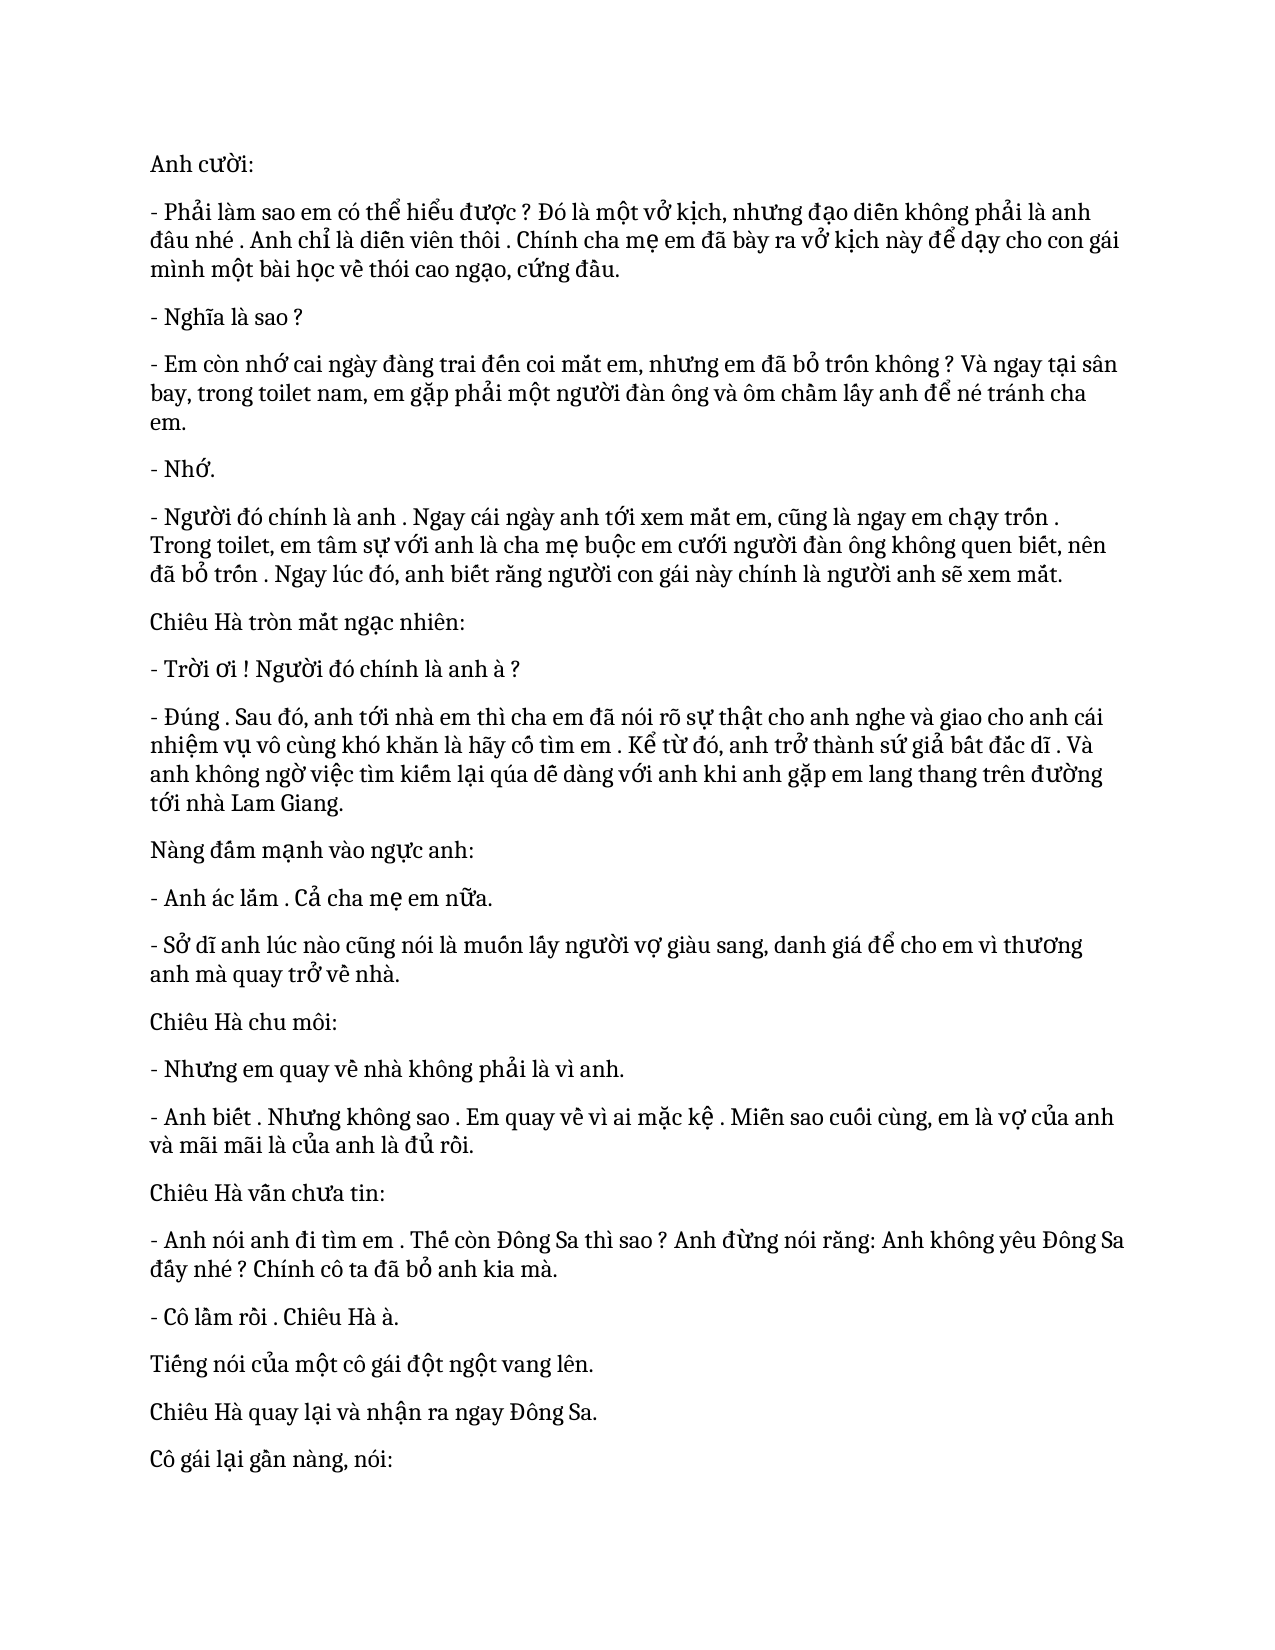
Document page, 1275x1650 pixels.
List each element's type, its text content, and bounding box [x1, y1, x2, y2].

text Nàng đấm mạnh vào ngực anh: [150, 836, 1125, 865]
text Chiêu Hà quay lại và nhận ra ngay Đông Sa. [150, 1397, 1125, 1426]
text Chiêu Hà chu môi: [150, 1007, 1125, 1036]
text - Đúng . Sau đó, anh tới nhà em thì cha em đã nói rõ sự thật cho anh nghe và giao cho anh cái nhiệm vụ vô cùng khó khăn là hãy cố tìm em . Kể từ đó, anh trở thành sứ giả bất đắc dĩ . Và anh không ngờ việc tìm kiếm lại qúa dễ dàng với anh khi anh gặp em lang thang trên đường tới nhà Lam Giang. [150, 702, 1125, 817]
text - Người đó chính là anh . Ngay cái ngày anh tới xem mắt em, cũng là ngay em chạy trốn . Trong toilet, em tâm sự với anh là cha mẹ buộc em cưới người đàn ông không quen biết, nên đã bỏ trốn . Ngay lúc đó, anh biết rằng người con gái này chính là người anh sẽ xem mắt. [150, 502, 1125, 589]
text - Sở dĩ anh lúc nào cũng nói là muốn lấy người vợ giàu sang, danh giá để cho em vì thương anh mà quay trở về nhà. [150, 931, 1125, 989]
text - Phải làm sao em có thể hiểu được ? Đó là một vở kịch, nhưng đạo diễn không phải là anh đâu nhé . Anh chỉ là diễn viên thôi . Chính cha mẹ em đã bày ra vở kịch này để dạy cho con gái mình một bài học về thói cao ngạo, cứng đầu. [150, 197, 1125, 284]
text Tiếng nói của một cô gái đột ngột vang lên. [150, 1350, 1125, 1379]
text - Trời ơi ! Người đó chính là anh à ? [150, 655, 1125, 684]
text - Nhưng em quay về nhà không phải là vì anh. [150, 1055, 1125, 1084]
text Anh cười: [150, 150, 1125, 179]
text - Cô lầm rồi . Chiêu Hà à. [150, 1302, 1125, 1331]
text Cô gái lại gần nàng, nói: [150, 1445, 1125, 1474]
text - Em còn nhớ cai ngày đàng trai đến coi mắt em, nhưng em đã bỏ trốn không ? Và ngay tại sân bay, trong toilet nam, em gặp phải một người đàn ông và ôm chầm lấy anh để né tránh cha em. [150, 350, 1125, 436]
text - Nhớ. [150, 455, 1125, 484]
text Chiêu Hà vẫn chưa tin: [150, 1179, 1125, 1207]
text Chiêu Hà tròn mắt ngạc nhiên: [150, 607, 1125, 636]
text - Anh ác lắm . Cả cha mẹ em nữa. [150, 884, 1125, 912]
text - Anh nói anh đi tìm em . Thế còn Đông Sa thì sao ? Anh đừng nói rằng: Anh không yêu Đông Sa đấy nhé ? Chính cô ta đã bỏ anh kia mà. [150, 1226, 1125, 1284]
text - Nghĩa là sao ? [150, 302, 1125, 331]
text - Anh biết . Nhưng không sao . Em quay về vì ai mặc kệ . Miễn sao cuối cùng, em là vợ của anh và mãi mãi là của anh là đủ rồi. [150, 1102, 1125, 1160]
